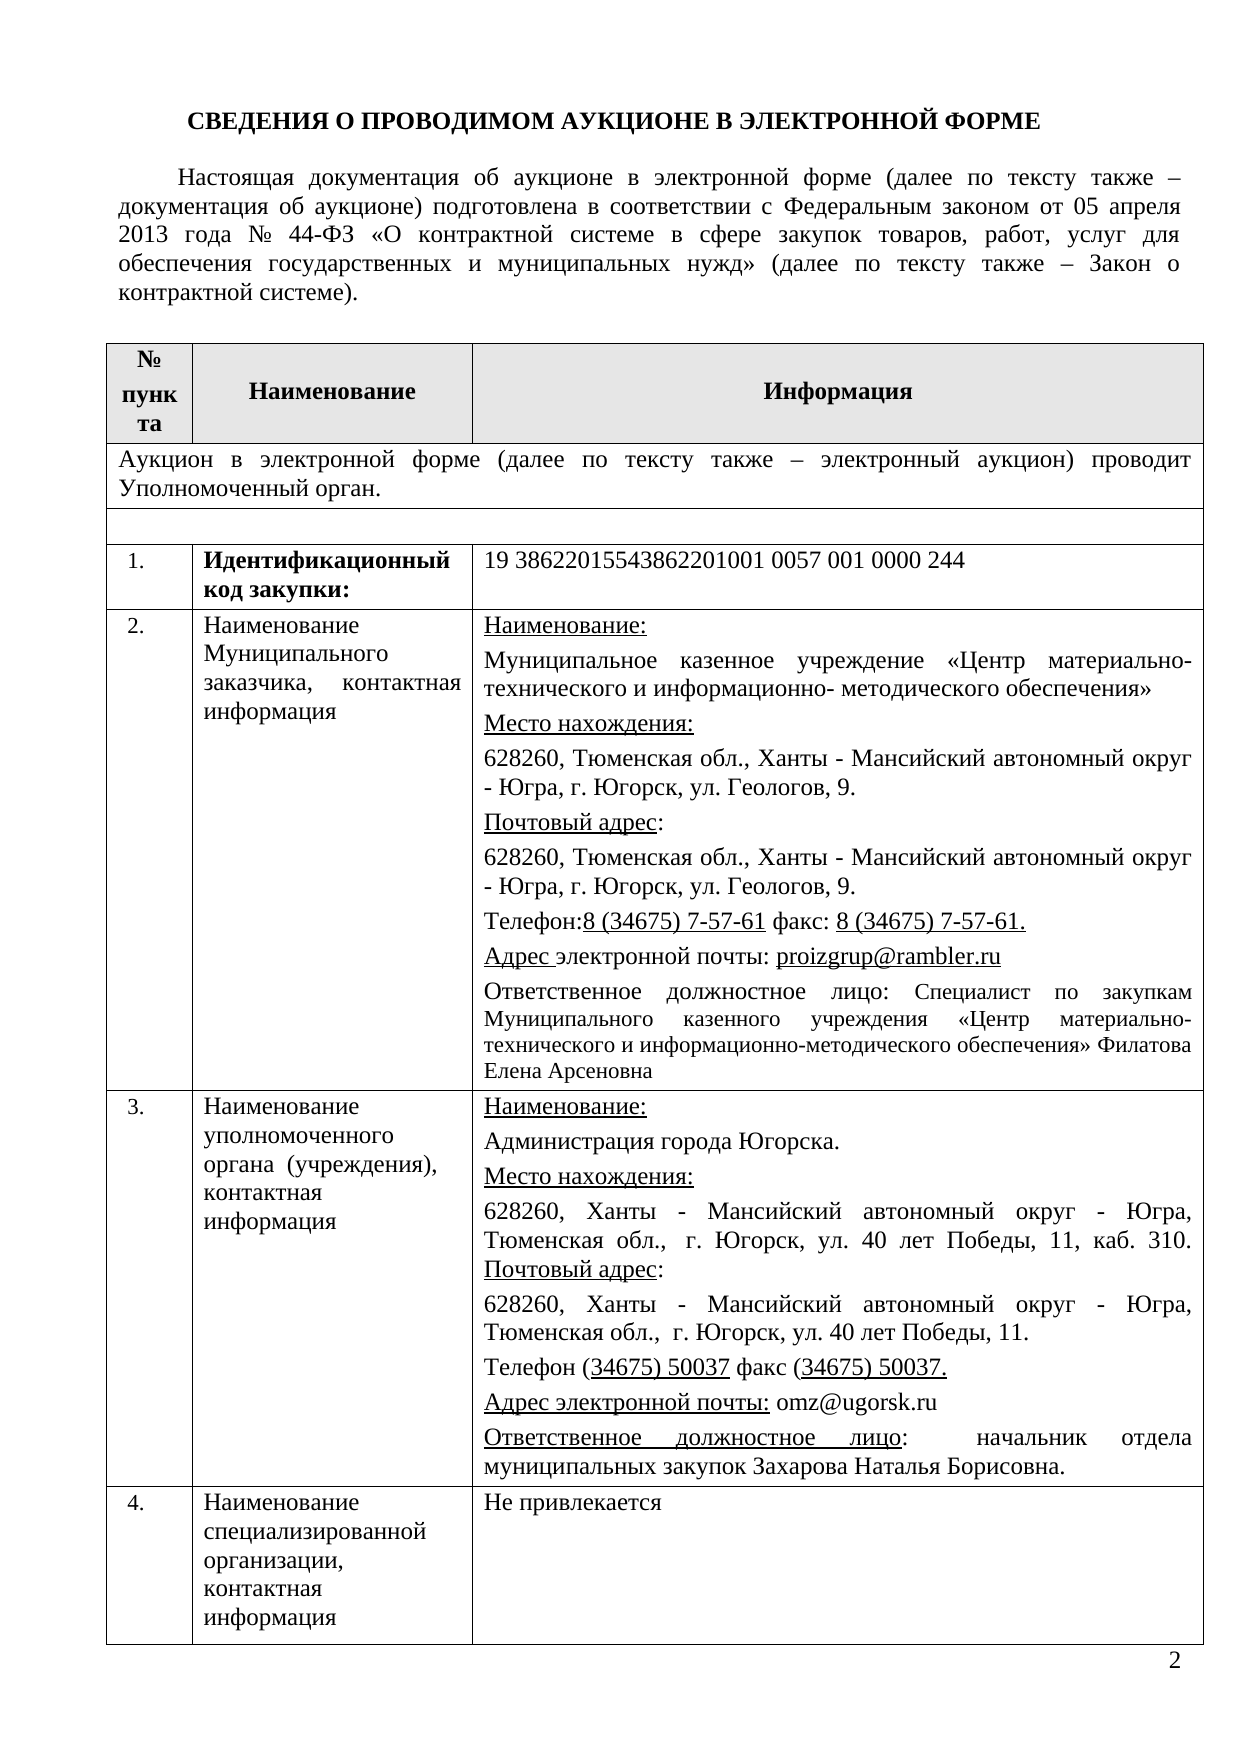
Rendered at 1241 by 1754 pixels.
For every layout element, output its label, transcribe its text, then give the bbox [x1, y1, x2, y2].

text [118, 106, 1181, 135]
table_cell 19 38622015543862201001 0057 001 0000 244 [473, 545, 1203, 609]
text Настоящая документация об аукционе в электронной форме (далее по тексту также – документация об аукционе) подготовлена в соответствии с Федеральным законом от 05 апреля 2013 года № 44-ФЗ «О контрактной системе в сфере закупок товаров, работ, услуг для обеспечения государственных и муниципальных нужд» (далее по тексту также – Закон о контрактной системе). [118, 162, 1181, 306]
table_cell [107, 509, 1203, 544]
table_cell [107, 1091, 192, 1486]
table_cell Не привлекается [473, 1487, 1203, 1643]
table_cell Аукцион в электронной форме (далее по тексту также – электронный аукцион) проводит Уполномоченный орган. [107, 444, 1203, 508]
table_cell [107, 545, 192, 609]
table_cell [107, 610, 192, 1090]
table_cell Наименование: Администрация города Югорска. Место нахождения: 628260, Ханты - Мансийский автономный округ - Югра, Тюменская обл., г. Югорск, ул. 40 лет Победы, 11, каб. 310. Почтовый адрес: 628260, Ханты - Мансийский автономный округ - Югра, Тюменская обл., г. Югорск, ул. 40 лет Победы, 11. Телефон (34675) 50037 факс (34675) 50037. Адрес электронной почты: omz@ugorsk.ru Ответственное должностное лицо: начальник отдела муниципальных закупок Захарова Наталья Борисовна. [473, 1091, 1203, 1486]
table_cell Наименование Муниципального заказчика, контактная информация [193, 610, 472, 1090]
table_cell Наименование: Муниципальное казенное учреждение «Центр материально- технического и информационно- методического обеспечения» Место нахождения: 628260, Тюменская обл., Ханты - Мансийский автономный округ - Югра, г. Югорск, ул. Геологов, 9. Почтовый адрес: 628260, Тюменская обл., Ханты - Мансийский автономный округ - Югра, г. Югорск, ул. Геологов, 9. Телефон:8 (34675) 7-57-61 факс: 8 (34675) 7-57-61. Адрес электронной почты: proizgrup@rambler.ru Ответственное должностное лицо: Специалист по закупкам Муниципального казенного учреждения «Центр материально-технического и информационно-методического обеспечения» Филатова Елена Арсеновна [473, 610, 1203, 1090]
table_cell Идентификационный код закупки: [193, 545, 472, 609]
table_header Информация [473, 344, 1203, 443]
table_cell Наименование уполномоченного органа (учреждения), контактная информация [193, 1091, 472, 1486]
table_header Наименование [193, 344, 472, 443]
table_cell Наименование специализированной организации, контактная информация [193, 1487, 472, 1643]
table_header № пункта [107, 344, 192, 443]
table_cell [107, 1487, 192, 1643]
